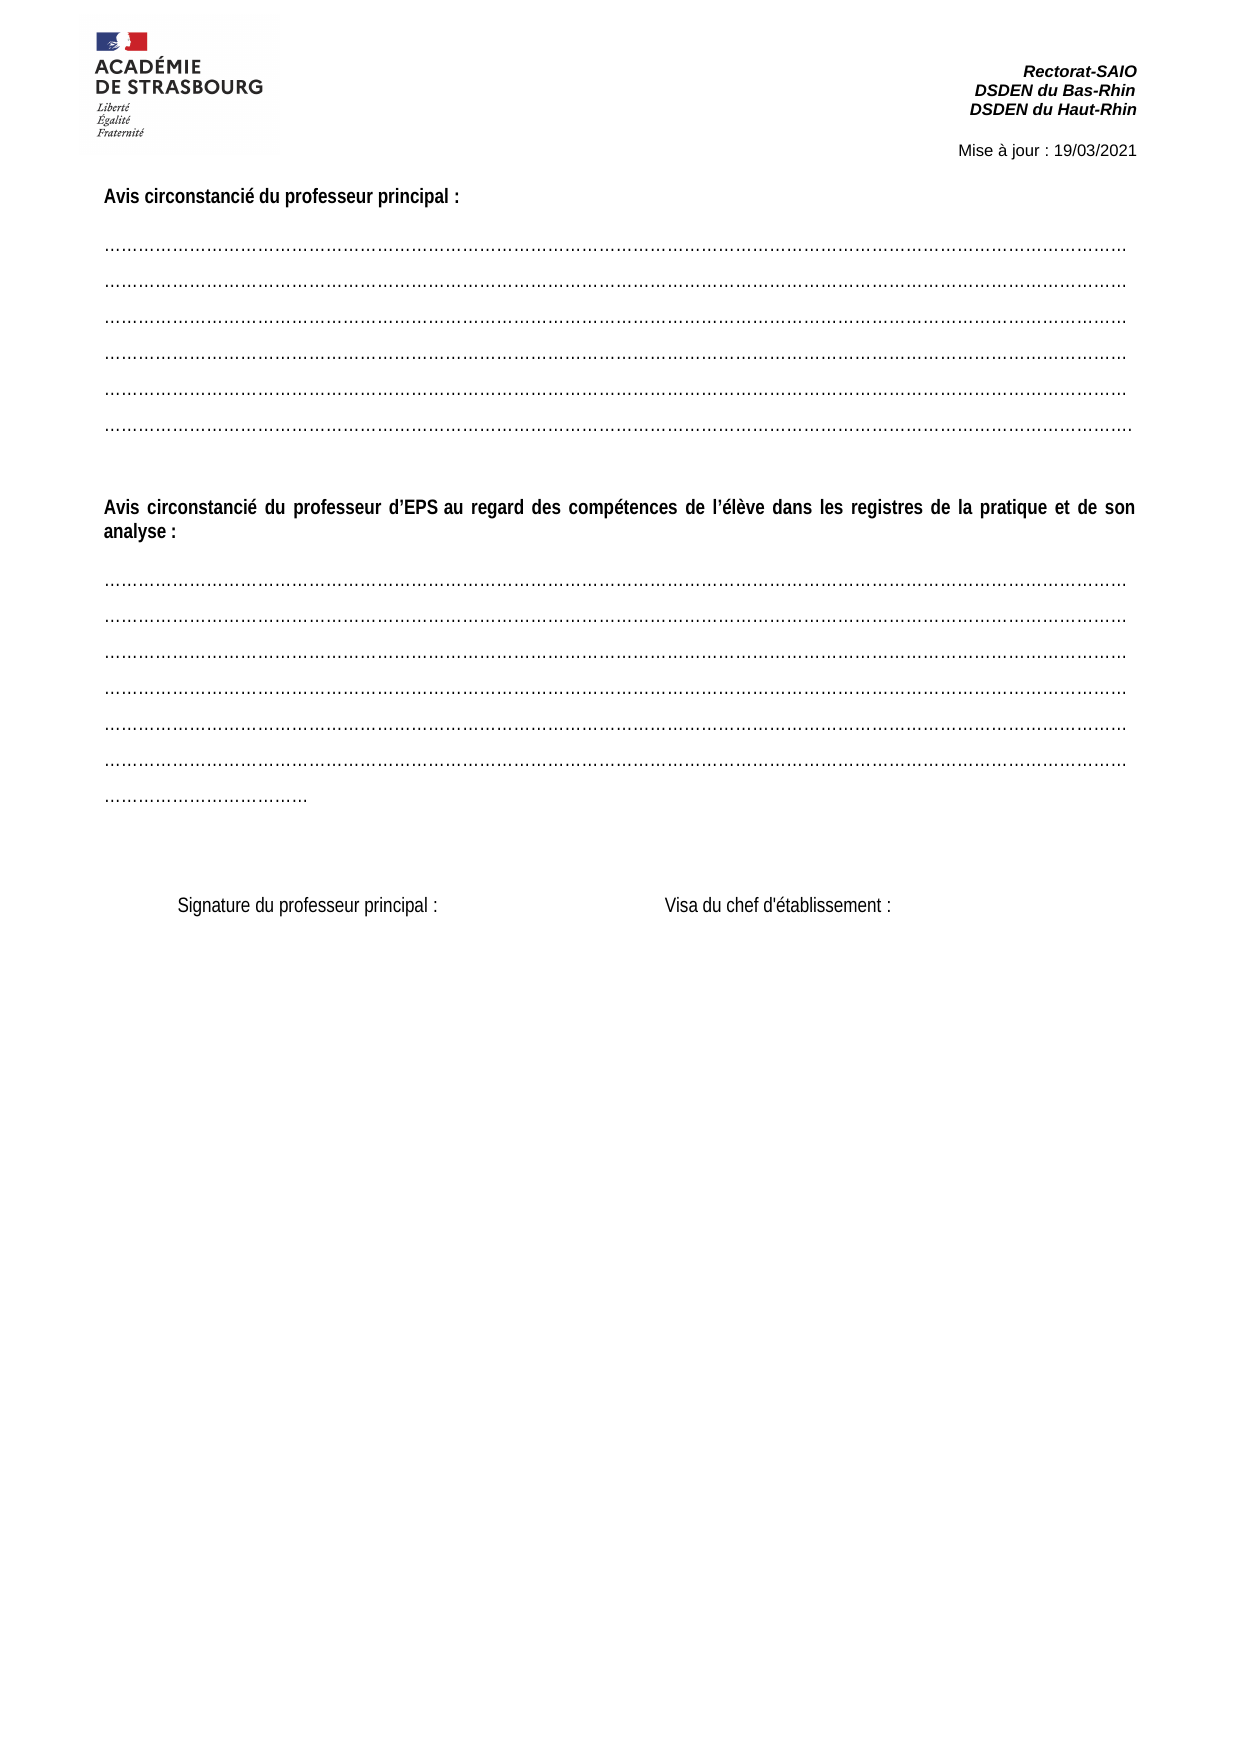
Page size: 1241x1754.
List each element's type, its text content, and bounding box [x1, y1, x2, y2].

picture [78, 14, 281, 155]
text Signature du professeur principal : Visa du chef d'établissement : [103, 893, 1137, 918]
text ………………………………………………………………………………………………………………………………………………………………………………………………………………………………………………………………………………………………………………………………………………………………………………………………………………………………………………………………………………………………………………………………………………………………………………………………………………………………………………………………………………………………………………………………………………………………………………………………………………………………………………………………………………………………………………………………………………………………………………………………. [103, 232, 1137, 435]
text ……………………………………………………………………………………………………………………………………………………………………………………………………………………………………………………………………………………………………………………………………………………………………………………………………………………………………………………………………………………………………………………………………………………………………………………………………………………………………………………………………………………………………………………………………………………………………………………………………………………………………………………………………………………………………………………………………………………………………………………………………………………………… [103, 567, 1137, 807]
text Avis circonstancié du professeur d’EPS au regard des compétences de l’élève dans les registres de la pratique et de son analyse : [103, 495, 1137, 543]
text Avis circonstancié du professeur principal : [103, 184, 1137, 208]
